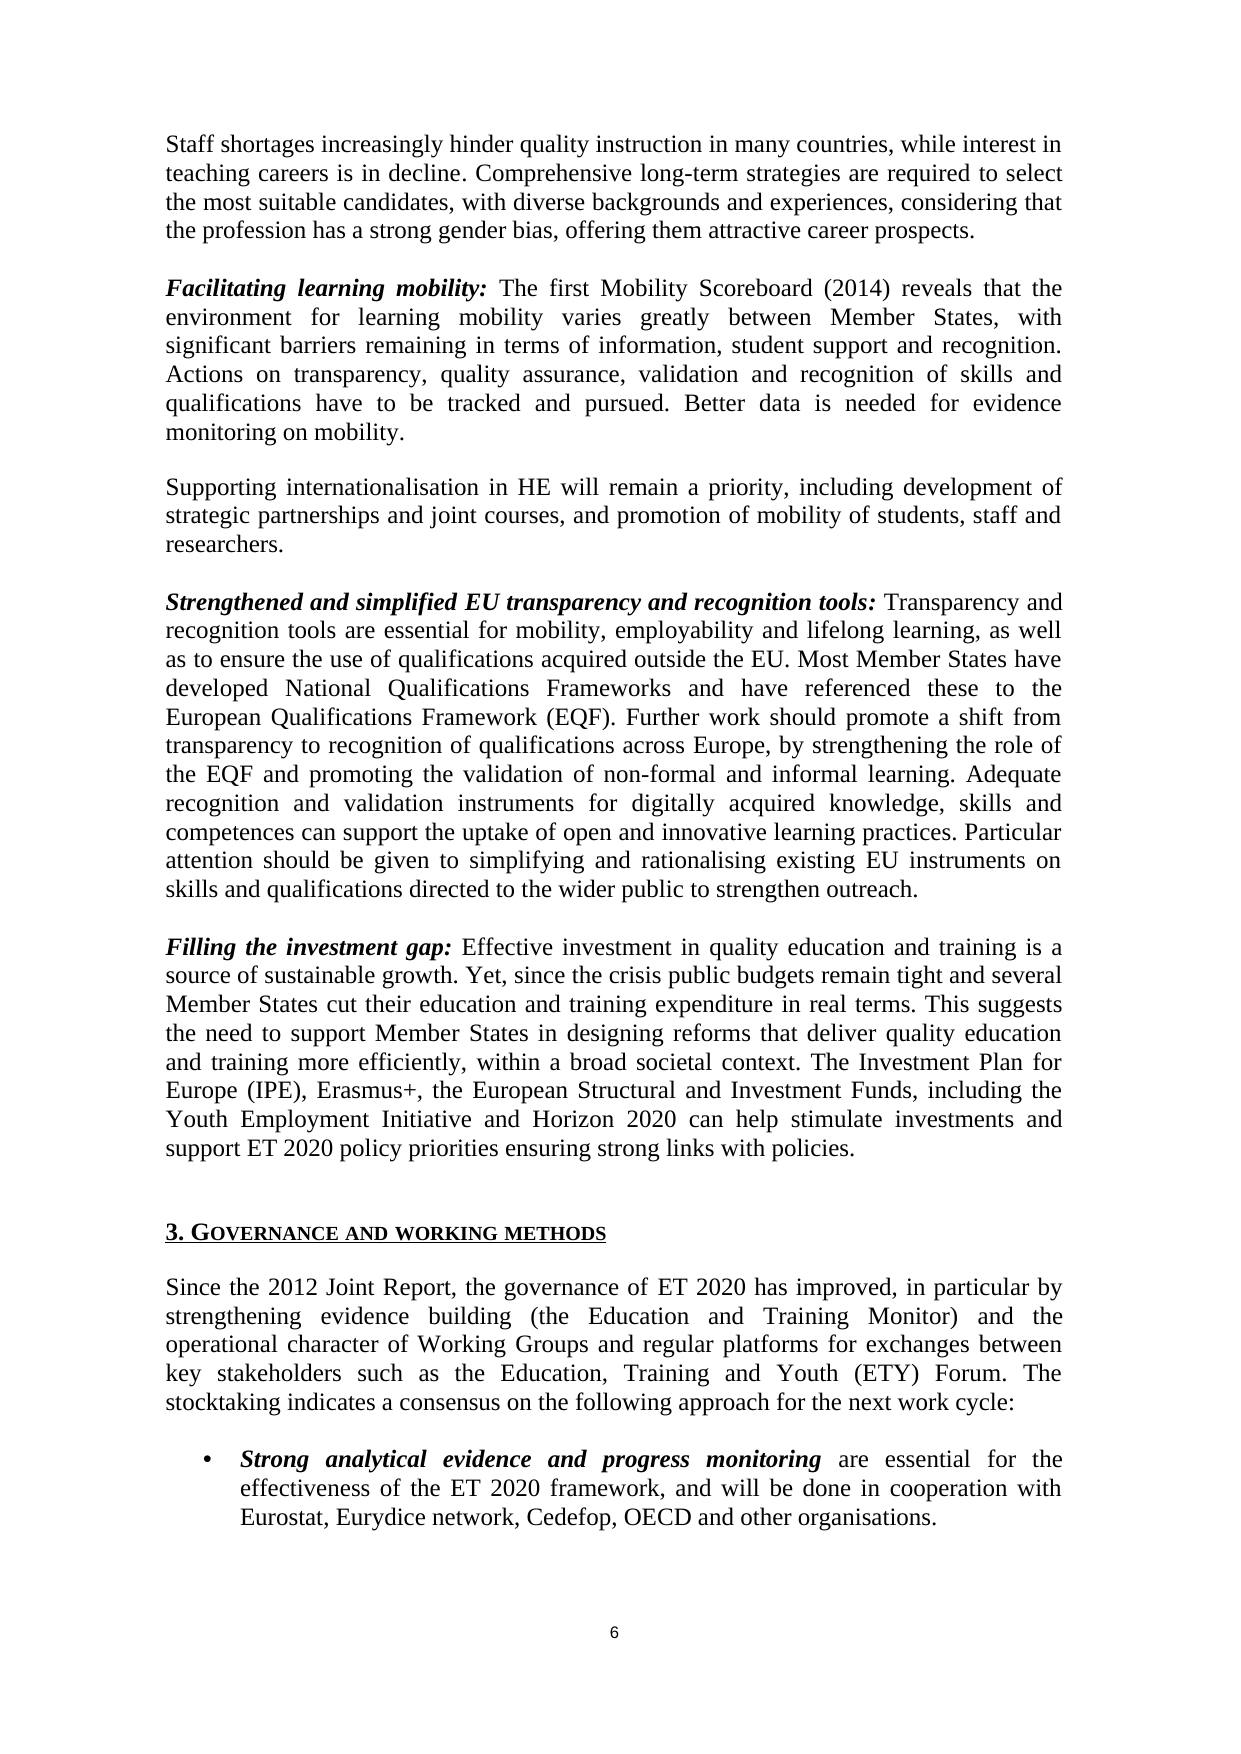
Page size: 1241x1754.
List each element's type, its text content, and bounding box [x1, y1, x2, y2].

text Staff shortages increasingly hinder quality instruction in many countries, while interest in teaching careers is in decline. Comprehensive long-term strategies are required to select the most suitable candidates, with diverse backgrounds and experiences, considering that the profession has a strong gender bias, offering them attractive career prospects. [165, 129, 1063, 244]
text Supporting internationalisation in HE will remain a priority, including development of strategic partnerships and joint courses, and promotion of mobility of students, staff and researchers. [165, 472, 1063, 558]
text Facilitating learning mobility: The first Mobility Scoreboard (2014) reveals that the environment for learning mobility varies greatly between Member States, with significant barriers remaining in terms of information, student support and recognition. Actions on transparency, quality assurance, validation and recognition of skills and qualifications have to be tracked and pursued. Better data is needed for evidence monitoring on mobility. [165, 273, 1063, 446]
text Strengthened and simplified EU transparency and recognition tools: Transparency and recognition tools are essential for mobility, employability and lifelong learning, as well as to ensure the use of qualifications acquired outside the EU. Most Member States have developed National Qualifications Frameworks and have referenced these to the European Qualifications Framework (EQF). Further work should promote a shift from transparency to recognition of qualifications across Europe, by strengthening the role of the EQF and promoting the validation of non-formal and informal learning. Adequate recognition and validation instruments for digitally acquired knowledge, skills and competences can support the uptake of open and innovative learning practices. Particular attention should be given to simplifying and rationalising existing EU instruments on skills and qualifications directed to the wider public to strengthen outreach. [165, 587, 1063, 903]
list Strong analytical evidence and progress monitoring are essential for the effectiveness of the ET 2020 framework, and will be done in cooperation with Eurostat, Eurydice network, Cedefop, OECD and other organisations. [203, 1444, 1063, 1531]
text Filling the investment gap: Effective investment in quality education and training is a source of sustainable growth. Yet, since the crisis public budgets remain tight and several Member States cut their education and training expenditure in real terms. This suggests the need to support Member States in designing reforms that deliver quality education and training more efficiently, within a broad societal context. The Investment Plan for Europe (IPE), Erasmus+, the European Structural and Investment Funds, including the Youth Employment Initiative and Horizon 2020 can help stimulate investments and support ET 2020 policy priorities ensuring strong links with policies. [165, 932, 1063, 1162]
text Since the 2012 Joint Report, the governance of ET 2020 has improved, in particular by strengthening evidence building (the Education and Training Monitor) and the operational character of Working Groups and regular platforms for exchanges between key stakeholders such as the Education, Training and Youth (ETY) Forum. The stocktaking indicates a consensus on the following approach for the next work cycle: [165, 1272, 1063, 1416]
text 3. Governance and working methods [165, 1217, 1063, 1246]
